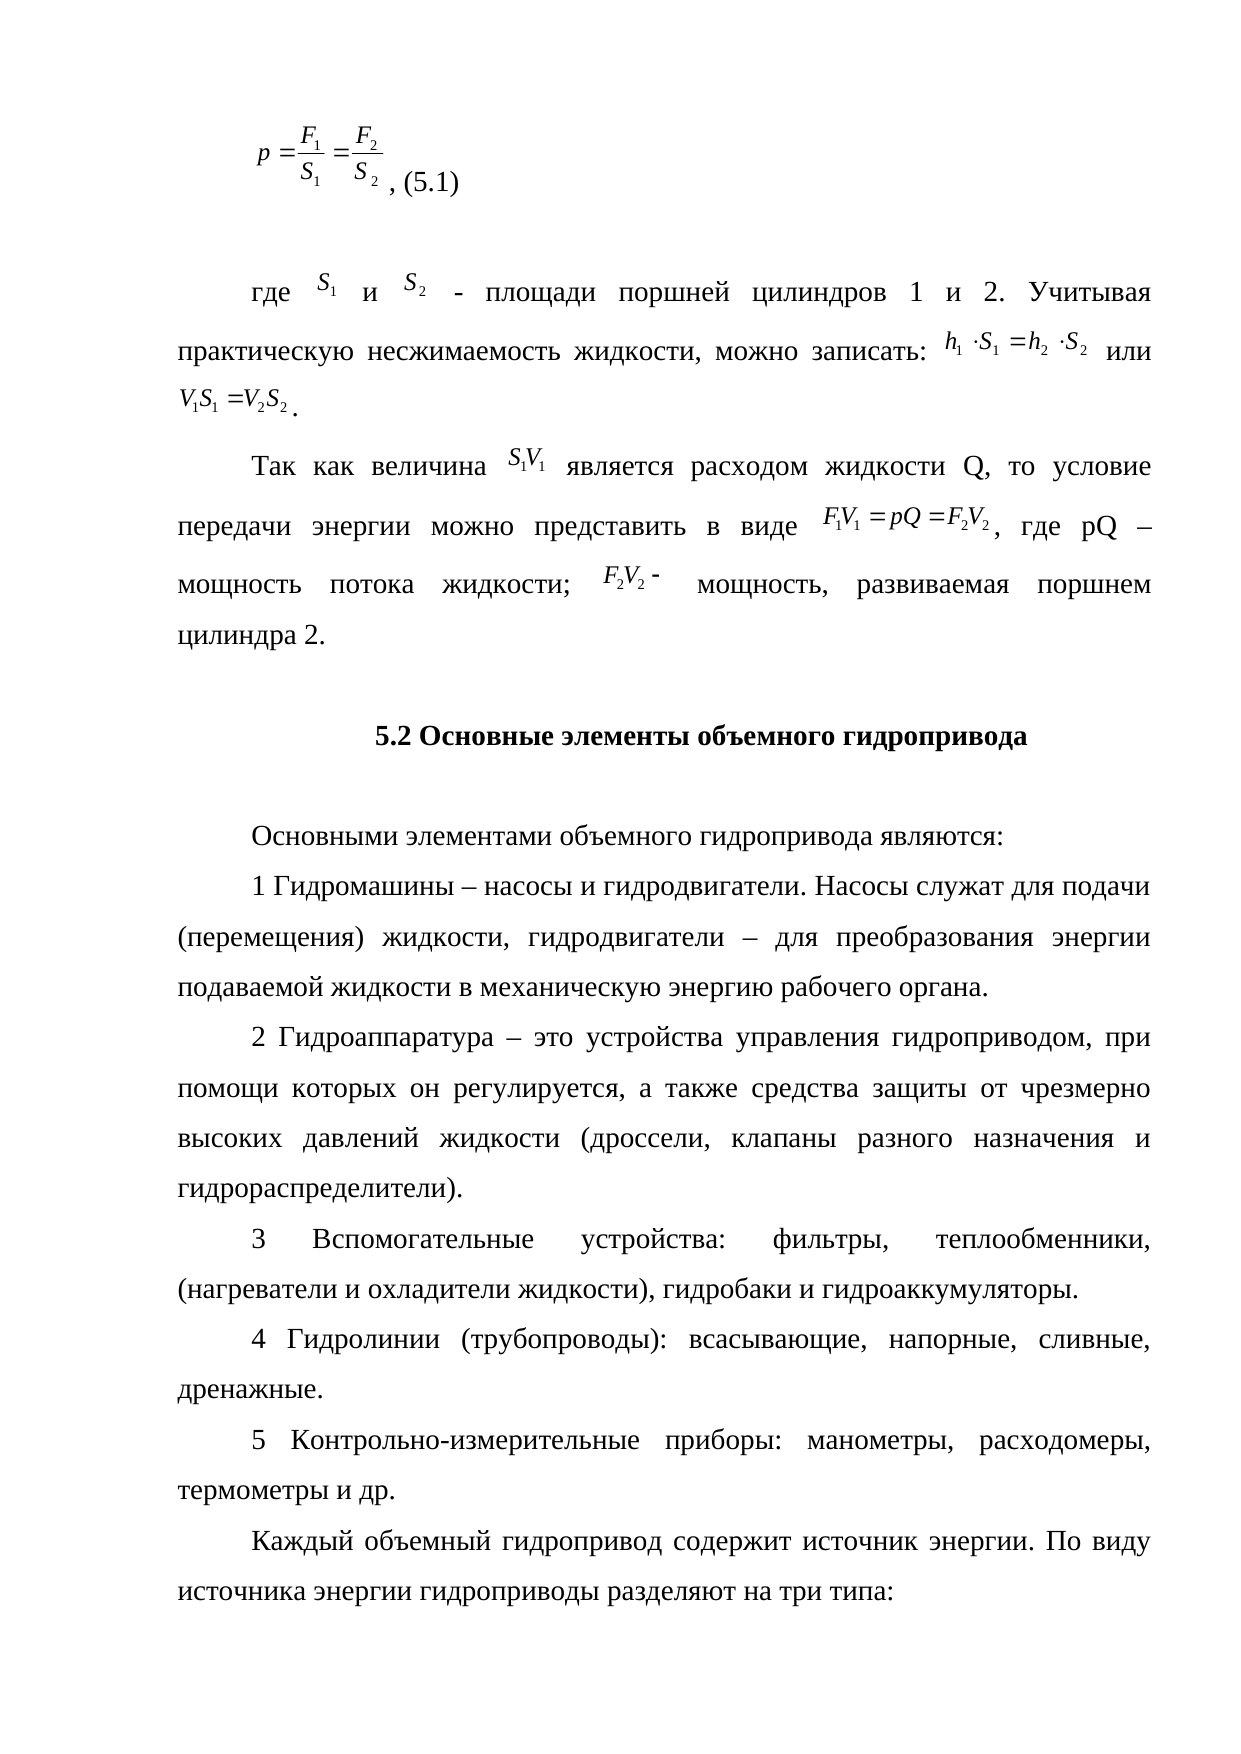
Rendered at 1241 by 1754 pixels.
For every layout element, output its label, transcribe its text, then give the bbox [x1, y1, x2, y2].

text 4 Гидролинии (трубопроводы): всасывающие, напорные, сливные, дренажные. [177, 1321, 1152, 1405]
text Каждый объемный гидропривод содержит источник энергии. По виду источника энергии гидроприводы разделяют на три типа: [177, 1523, 1152, 1606]
text , (5.1) [177, 118, 1152, 198]
text 3 Вспомогательные устройства: фильтры, теплообменники, (нагреватели и охладители жидкости), гидробаки и гидроаккумуляторы. [177, 1221, 1152, 1304]
text 1 Гидромашины – насосы и гидродвигатели. Насосы служат для подачи (перемещения) жидкости, гидродвигатели – для преобразования энергии подаваемой жидкости в механическую энергию рабочего органа. [177, 868, 1152, 1003]
text 5.2 Основные элементы объемного гидропривода [177, 718, 1152, 751]
text где и - площади поршней цилиндров 1 и 2. Учитывая практическую несжимаемость жидкости, можно записать: или . [177, 265, 1152, 423]
text 5 Контрольно-измерительные приборы: манометры, расходомеры, термометры и др. [177, 1422, 1152, 1506]
text 2 Гидроаппаратура – это устройства управления гидроприводом, при помощи которых он регулируется, а также средства защиты от чрезмерно высоких давлений жидкости (дроссели, клапаны разного назначения и гидрораспределители). [177, 1019, 1152, 1204]
text Так как величина является расходом жидкости Q, то условие передачи энергии можно представить в виде , где pQ – мощность потока жидкости; мощность, развиваемая поршнем цилиндра 2. [177, 440, 1152, 651]
text Основными элементами объемного гидропривода являются: [177, 818, 1152, 852]
